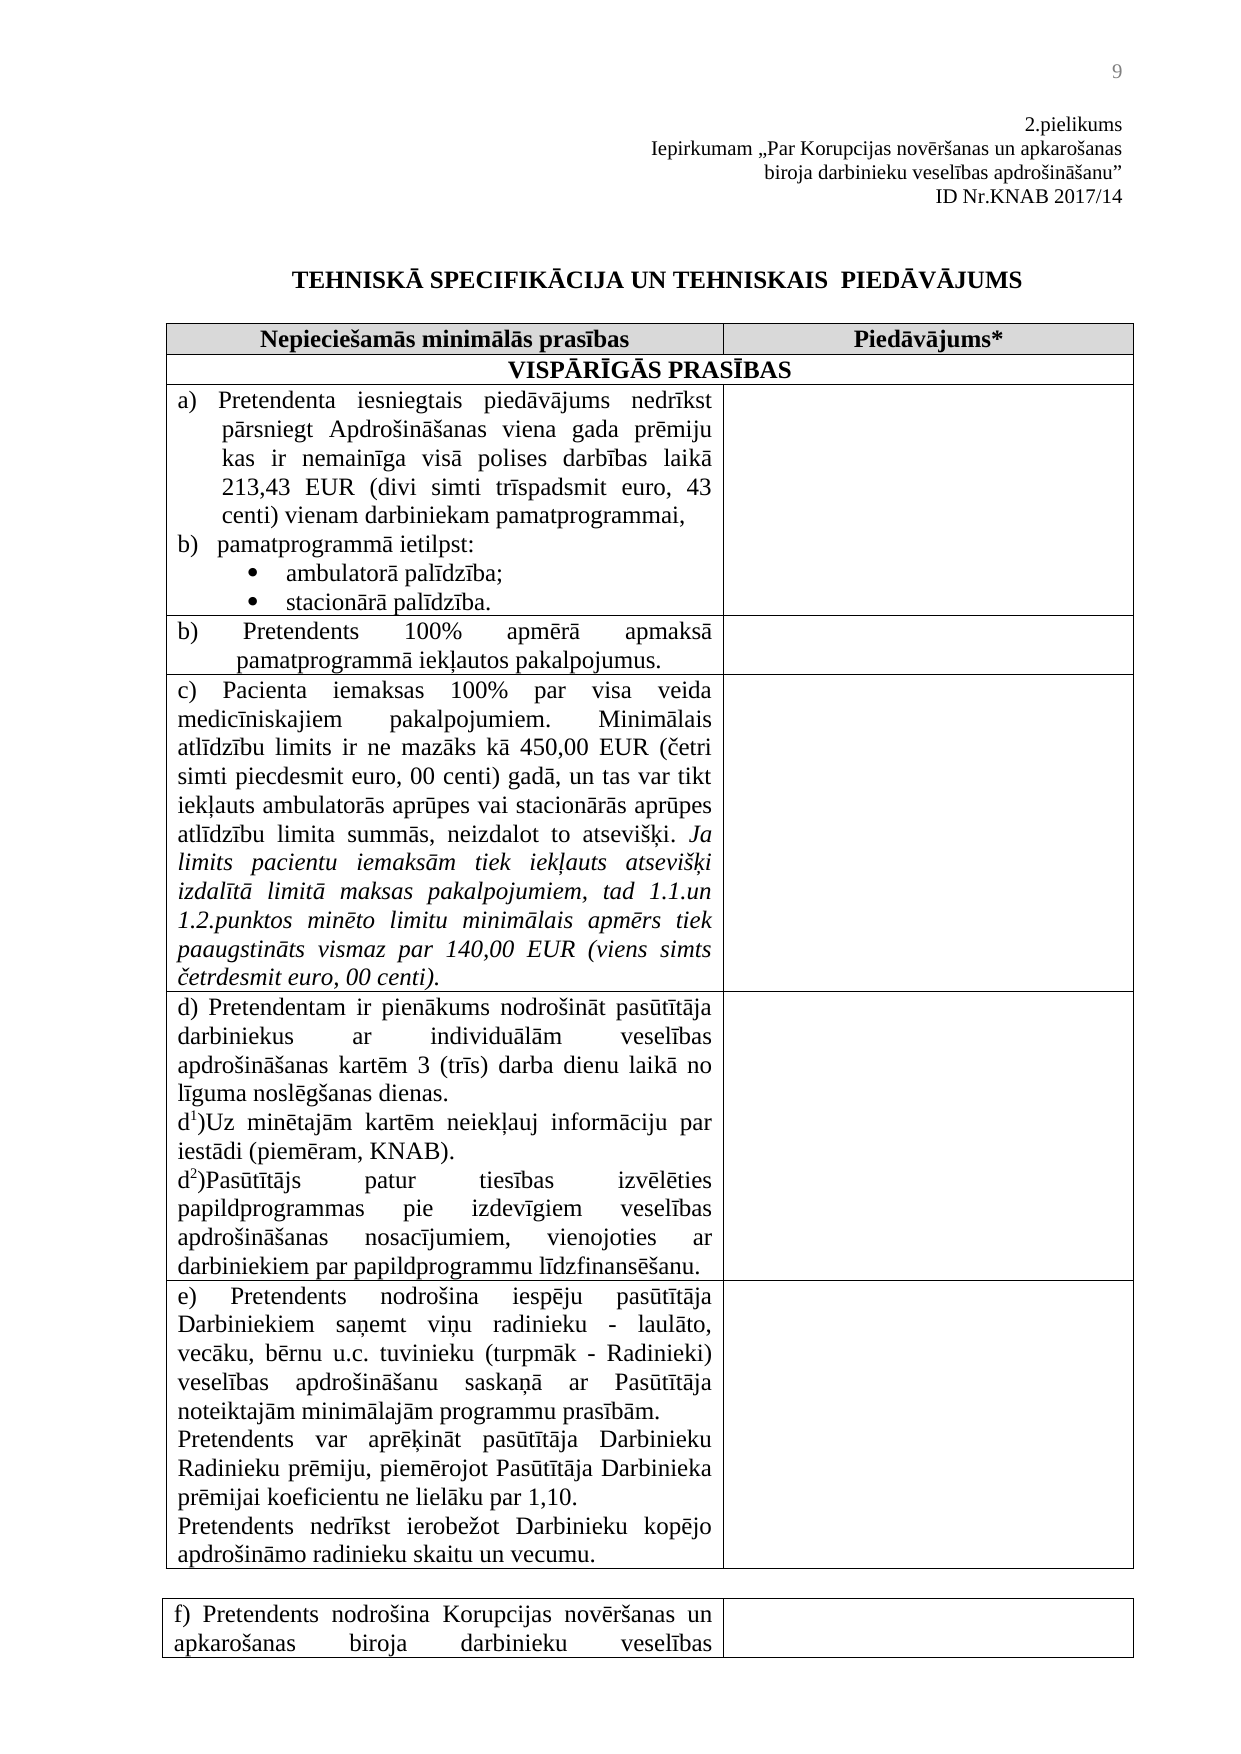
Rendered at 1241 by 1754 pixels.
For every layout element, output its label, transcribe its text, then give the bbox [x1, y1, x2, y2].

table_cell b) Pretendents 100% apmērā apmaksā pamatprogrammā iekļautos pakalpojumus. [167, 616, 723, 674]
table_cell [724, 616, 1133, 674]
table_cell d) Pretendentam ir pienākums nodrošināt pasūtītāja darbiniekus ar individuālām veselības apdrošināšanas kartēm 3 (trīs) darba dienu laikā no līguma noslēgšanas dienas. d1)Uz minētajām kartēm neiekļauj informāciju par iestādi (piemēram, KNAB). d2)Pasūtītājs patur tiesības izvēlēties papildprogrammas pie izdevīgiem veselības apdrošināšanas nosacījumiem, vienojoties ar darbiniekiem par papildprogrammu līdzfinansēšanu. [167, 992, 723, 1280]
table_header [163, 1599, 723, 1657]
table_cell [724, 385, 1133, 615]
text ID Nr.KNAB 2017/14 [177, 184, 1122, 208]
text biroja darbinieku veselības apdrošināšanu” [177, 160, 1122, 184]
table_cell c) Pacienta iemaksas 100% par visa veida medicīniskajiem pakalpojumiem. Minimālais atlīdzību limits ir ne mazāks kā 450,00 EUR (četri simti piecdesmit euro, 00 centi) gadā, un tas var tikt iekļauts ambulatorās aprūpes vai stacionārās aprūpes atlīdzību limita summās, neizdalot to atsevišķi. Ja limits pacientu iemaksām tiek iekļauts atsevišķi izdalītā limitā maksas pakalpojumiem, tad 1.1.un 1.2.punktos minēto limitu minimālais apmērs tiek paaugstināts vismaz par 140,00 EUR (viens simts četrdesmit euro, 00 centi). [167, 675, 723, 991]
table_cell [724, 675, 1133, 991]
text Iepirkumam „Par Korupcijas novēršanas un apkarošanas [177, 136, 1122, 160]
table_header [724, 1599, 1133, 1657]
table_cell VISPĀRĪGĀS PRASĪBAS [167, 355, 1133, 384]
text 2.pielikums [177, 112, 1122, 136]
table_cell [724, 1281, 1133, 1568]
table_cell [724, 992, 1133, 1280]
table_header Nepieciešamās minimālās prasības [167, 324, 723, 354]
table_cell a) Pretendenta iesniegtais piedāvājums nedrīkst pārsniegt Apdrošināšanas viena gada prēmiju kas ir nemainīga visā polises darbības laikā 213,43 EUR (divi simti trīspadsmit euro, 43 centi) vienam darbiniekam pamatprogrammai, b) pamatprogrammā ietilpst: ambulatorā palīdzība; stacionārā palīdzība. [167, 385, 723, 615]
table_cell e) Pretendents nodrošina iespēju pasūtītāja Darbiniekiem saņemt viņu radinieku - laulāto, vecāku, bērnu u.c. tuvinieku (turpmāk - Radinieki) veselības apdrošināšanu saskaņā ar Pasūtītāja noteiktajām minimālajām programmu prasībām. Pretendents var aprēķināt pasūtītāja Darbinieku Radinieku prēmiju, piemērojot Pasūtītāja Darbinieka prēmijai koeficientu ne lielāku par 1,10. Pretendents nedrīkst ierobežot Darbinieku kopējo apdrošināmo radinieku skaitu un vecumu. [167, 1281, 723, 1568]
text TEHNISKĀ SPECIFIKĀCIJA UN TEHNISKAIS PIEDĀVĀJUMS [192, 266, 1122, 294]
table_header Piedāvājums* [724, 324, 1133, 354]
